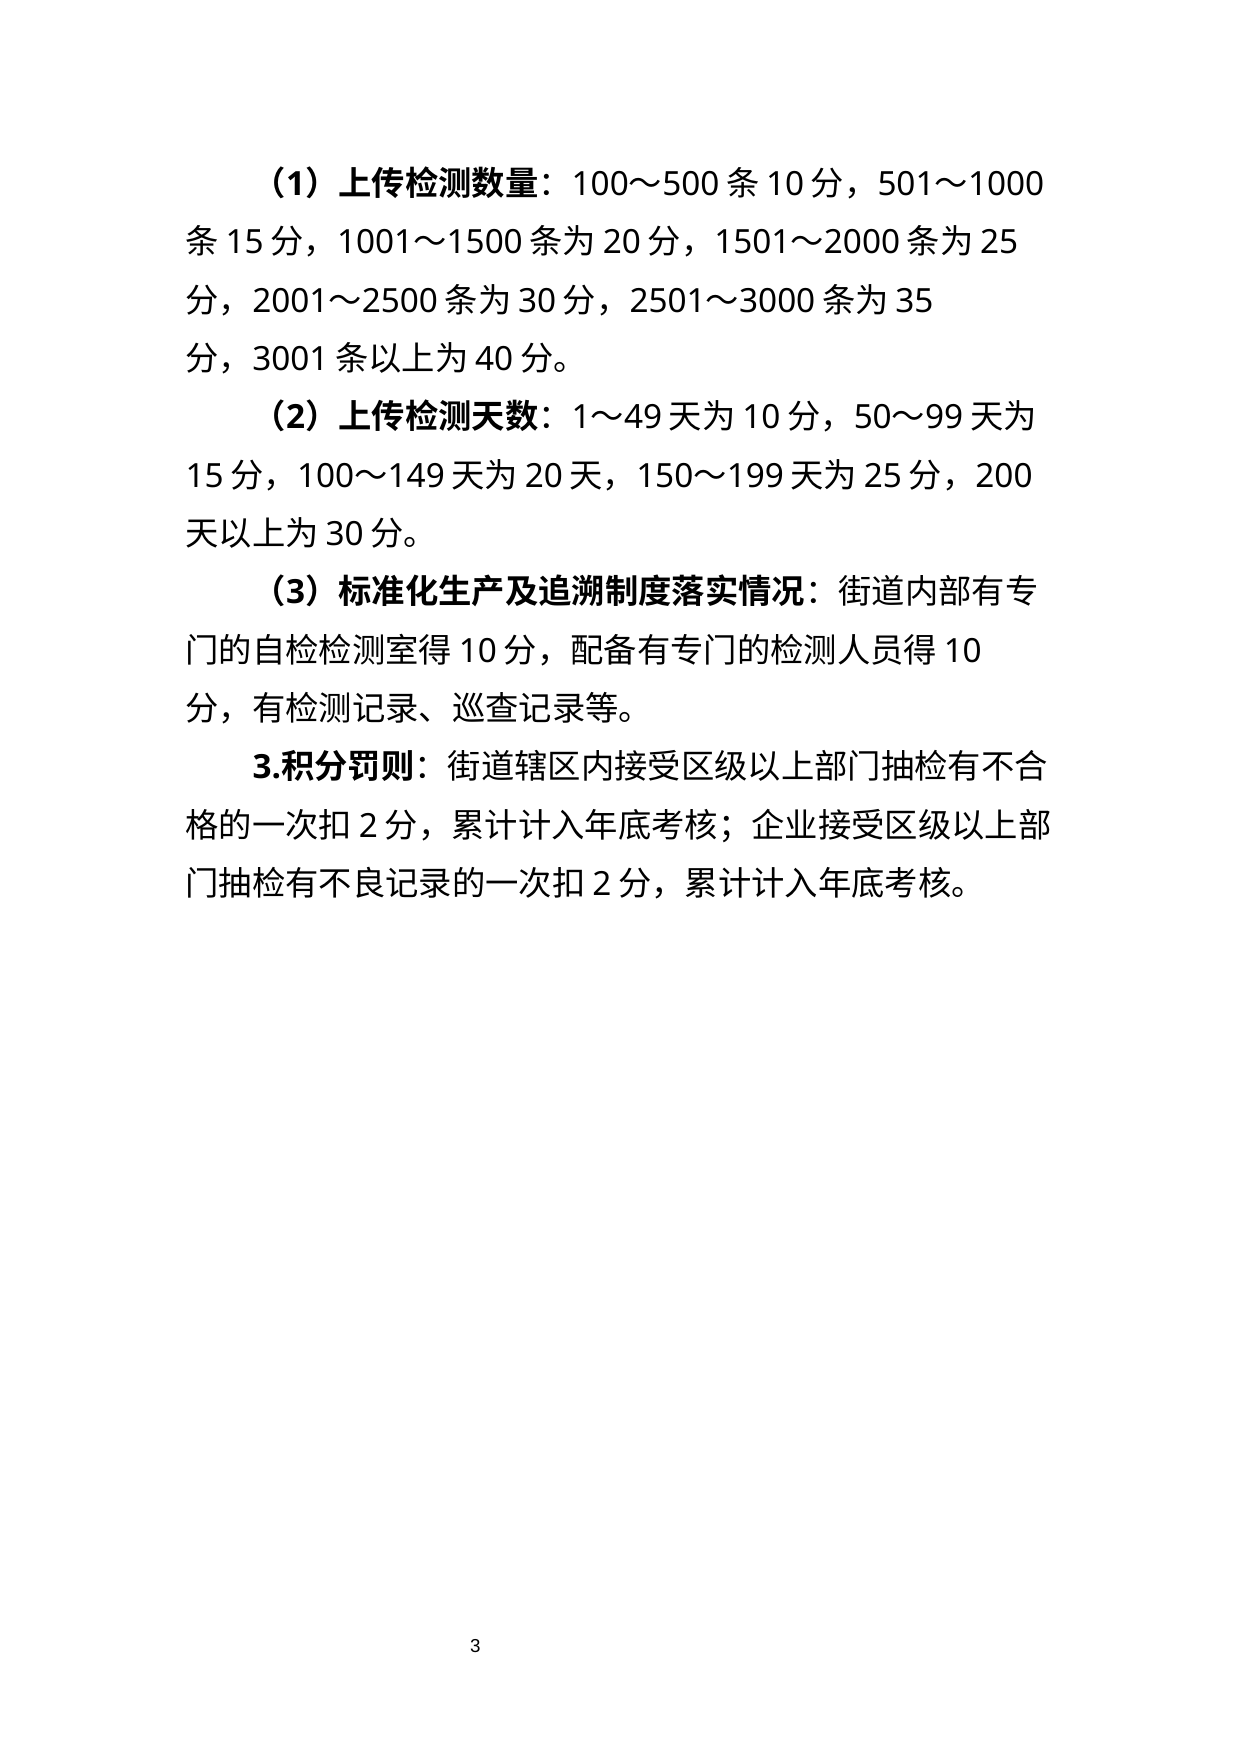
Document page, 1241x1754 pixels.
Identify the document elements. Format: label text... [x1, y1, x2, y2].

list 3.积分罚则：街道辖区内接受区级以上部门抽检有不合格的一次扣2分，累计计入年底考核；企业接受区级以上部门抽检有不良记录的一次扣2分，累计计入年底考核。 [185, 732, 1054, 907]
list （3）标准化生产及追溯制度落实情况：街道内部有专门的自检检测室得10分，配备有专门的检测人员得10分，有检测记录、巡查记录等。 [185, 557, 1054, 732]
list （2）上传检测天数：1～49天为10分，50～99天为15分，100～149天为20天，150～199天为25分，200天以上为30分。 [185, 382, 1054, 557]
list （1）上传检测数量：100～500条10分，501～1000条15分，1001～1500条为20分，1501～2000条为25分，2001～2500条为30分，2501～3000条为35分，3001条以上为40分。 [185, 149, 1054, 382]
